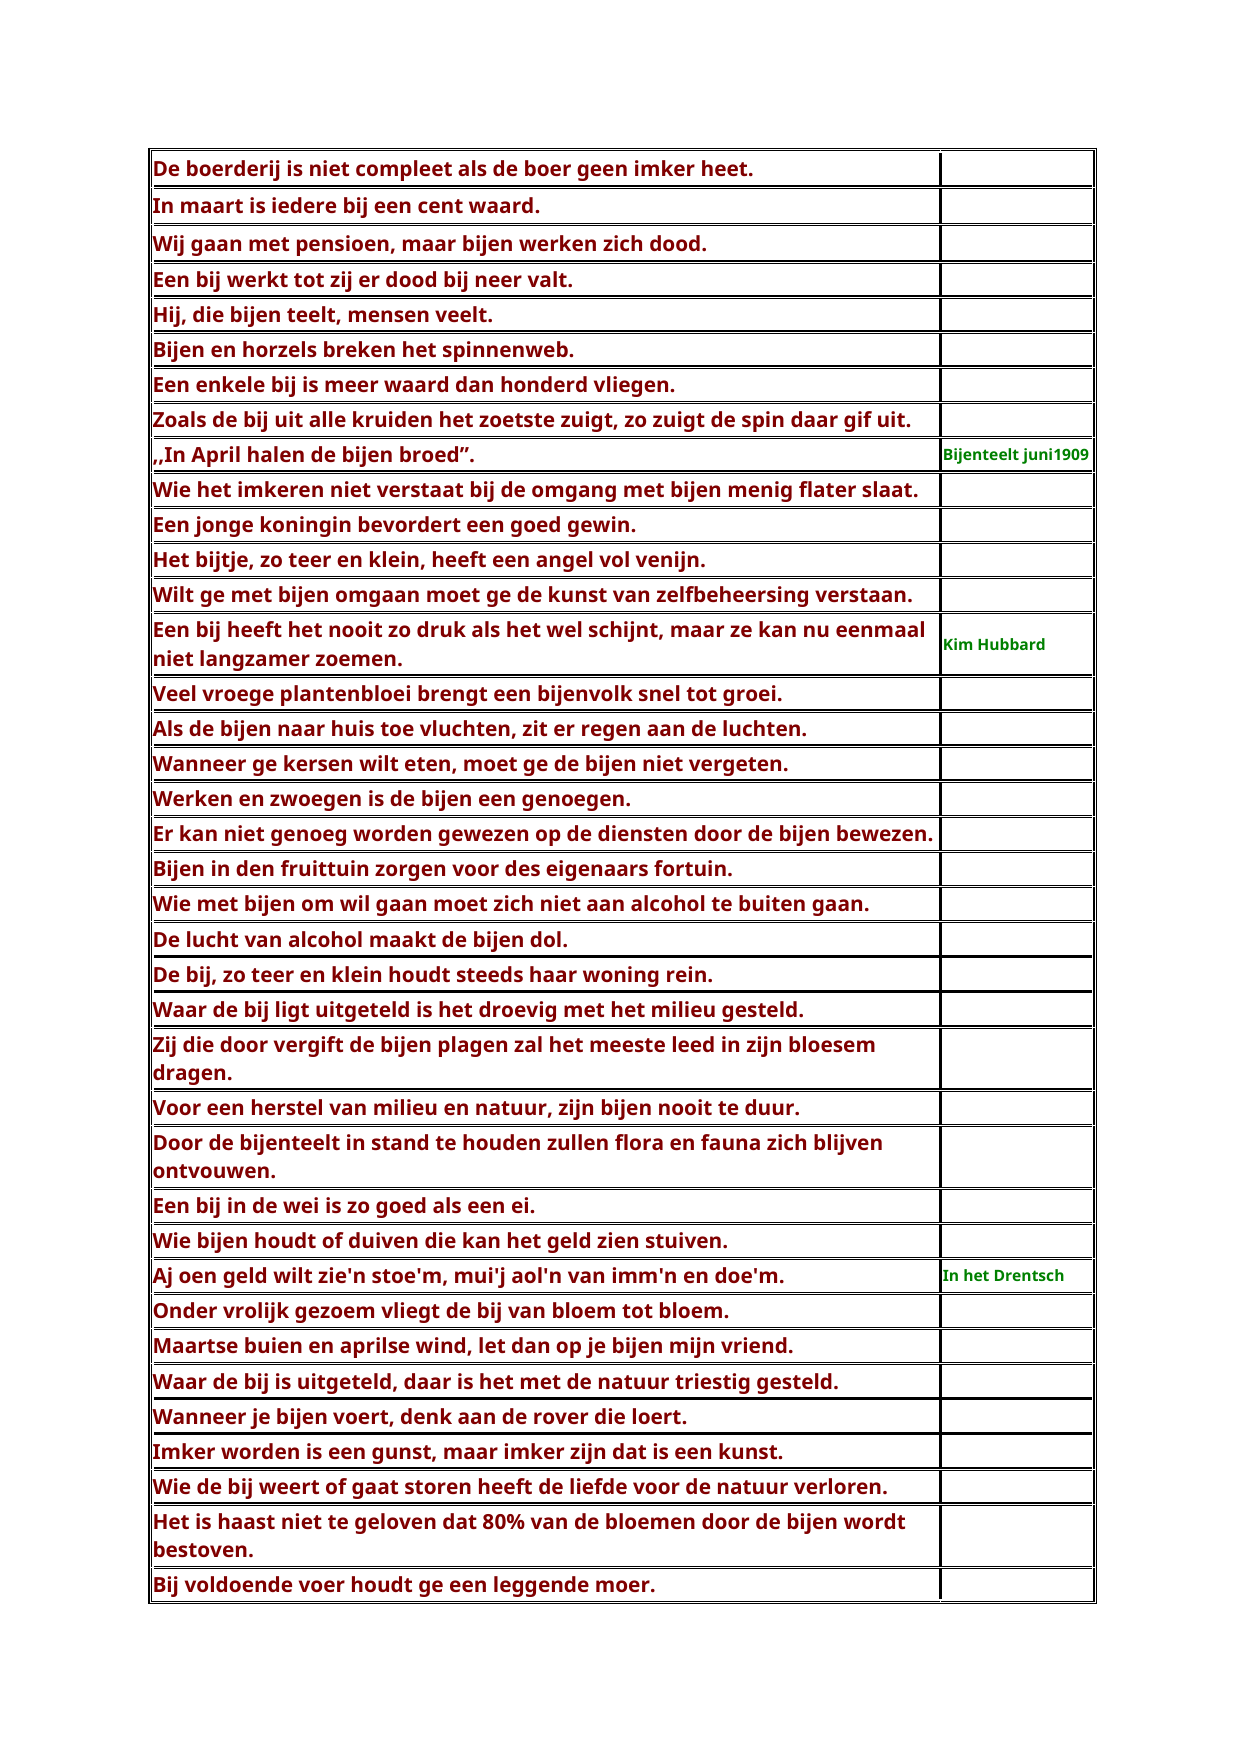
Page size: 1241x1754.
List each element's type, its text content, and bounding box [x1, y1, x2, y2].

table_cell [942, 1124, 1094, 1187]
table_cell [942, 260, 1094, 295]
table_cell Door de bijenteelt in stand te houden zullen flora en fauna zich blijven ontvouwen. [152, 1124, 939, 1187]
table_cell Kim Hubbard [940, 611, 1095, 674]
table_cell Zoals de bij uit alle kruiden het zoetste zuigt, zo zuigt de spin daar gif uit. [150, 401, 940, 436]
table_cell Er kan niet genoeg worden gewezen op de diensten door de bijen bewezen. [152, 815, 939, 849]
table_cell [942, 1432, 1093, 1467]
table_cell Wie het imkeren niet verstaat bij de omgang met bijen menig flater slaat. [152, 470, 939, 506]
table_cell Een bij in de wei is zo goed als een ei. [150, 1187, 940, 1222]
table_cell [942, 185, 1094, 223]
table_cell [940, 506, 1095, 541]
table_cell [940, 920, 1095, 955]
table_cell Een enkele bij is meer waard dan honderd vliegen. [152, 365, 939, 401]
table_cell Veel vroege plantenbloei brengt een bijenvolk snel tot groei. [152, 674, 939, 709]
table_cell [942, 955, 1093, 990]
table_cell [942, 1467, 1094, 1502]
table_cell [940, 1566, 1095, 1601]
table_cell [942, 709, 1094, 744]
table_cell [942, 815, 1094, 849]
table_cell [940, 576, 1095, 611]
table_cell [942, 330, 1094, 365]
table_cell [942, 1088, 1094, 1123]
table_cell [942, 1025, 1094, 1088]
table_cell De bij, zo teer en klein houdt steeds haar woning rein. [152, 955, 939, 990]
table_cell Wanneer ge kersen wilt eten, moet ge de bijen niet vergeten. [152, 744, 939, 779]
table_cell [940, 1327, 1095, 1362]
table_cell Wij gaan met pensioen, maar bijen werken zich dood. [150, 223, 940, 260]
table_cell Een jonge koningin bevordert een goed gewin. [150, 506, 940, 541]
table_cell [940, 1362, 1095, 1397]
table_cell [942, 470, 1094, 506]
table_cell ,,In April halen de bijen broed”. [150, 436, 940, 470]
table_cell Een bij heeft het nooit zo druk als het wel schijnt, maar ze kan nu eenmaal niet langzamer zoemen. [150, 611, 940, 674]
table_cell [942, 990, 1093, 1025]
table_cell Wie de bij weert of gaat storen heeft de liefde voor de natuur verloren. [152, 1467, 939, 1502]
table_header [940, 151, 1093, 185]
table_cell De lucht van alcohol maakt de bijen dol. [150, 920, 940, 955]
table_cell Bij voldoende voer houdt ge een leggende moer. [150, 1566, 940, 1601]
table_cell Bijenteelt juni1909 [940, 436, 1095, 470]
table_cell Waar de bij ligt uitgeteld is het droevig met het milieu gesteld. [152, 990, 939, 1025]
table_cell In het Drentsch [940, 1257, 1095, 1292]
table_cell Bijen en horzels breken het spinnenweb. [152, 330, 939, 365]
table_cell [942, 779, 1094, 814]
table_cell [942, 365, 1094, 401]
table_cell Het is haast niet te geloven dat 80% van de bloemen door de bijen wordt bestoven. [152, 1502, 939, 1566]
table_cell [942, 850, 1094, 885]
table_cell Wie met bijen om wil gaan moet zich niet aan alcohol te buiten gaan. [150, 885, 940, 920]
table_cell [942, 1502, 1094, 1566]
table_cell [942, 295, 1094, 330]
table_cell Wanneer je bijen voert, denk aan de rover die loert. [152, 1397, 939, 1432]
table_cell [940, 885, 1095, 920]
table_cell Waar de bij is uitgeteld, daar is het met de natuur triestig gesteld. [150, 1362, 940, 1397]
table_cell Voor een herstel van milieu en natuur, zijn bijen nooit te duur. [152, 1088, 939, 1123]
table_cell In maart is iedere bij een cent waard. [152, 185, 939, 223]
table_cell Werken en zwoegen is de bijen een genoegen. [152, 779, 939, 814]
table_cell [940, 541, 1095, 576]
table_cell Aj oen geld wilt zie'n stoe'm, mui'j aol'n van imm'n en doe'm. [150, 1257, 940, 1292]
table_cell [942, 1397, 1093, 1432]
table_cell Een bij werkt tot zij er dood bij neer valt. [152, 260, 939, 295]
table_cell [942, 744, 1094, 779]
table_cell [940, 1222, 1095, 1257]
table_cell Wie bijen houdt of duiven die kan het geld zien stuiven. [150, 1222, 940, 1257]
table_cell [940, 401, 1095, 436]
table_cell Wilt ge met bijen omgaan moet ge de kunst van zelfbeheersing verstaan. [150, 576, 940, 611]
table_cell [940, 1187, 1095, 1222]
table_cell Als de bijen naar huis toe vluchten, zit er regen aan de luchten. [152, 709, 939, 744]
table_header De boerderij is niet compleet als de boer geen imker heet. [152, 151, 940, 185]
table_cell Het bijtje, zo teer en klein, heeft een angel vol venijn. [150, 541, 940, 576]
table_cell Bijen in den fruittuin zorgen voor des eigenaars fortuin. [152, 850, 939, 885]
table_cell Hij, die bijen teelt, mensen veelt. [152, 295, 939, 330]
table_cell Imker worden is een gunst, maar imker zijn dat is een kunst. [152, 1432, 939, 1467]
table_cell [940, 1292, 1095, 1327]
table_cell [940, 223, 1095, 260]
table_cell Zij die door vergift de bijen plagen zal het meeste leed in zijn bloesem dragen. [152, 1025, 939, 1088]
table_cell Maartse buien en aprilse wind, let dan op je bijen mijn vriend. [150, 1327, 940, 1362]
table_cell Onder vrolijk gezoem vliegt de bij van bloem tot bloem. [150, 1292, 940, 1327]
table_cell [942, 674, 1094, 709]
